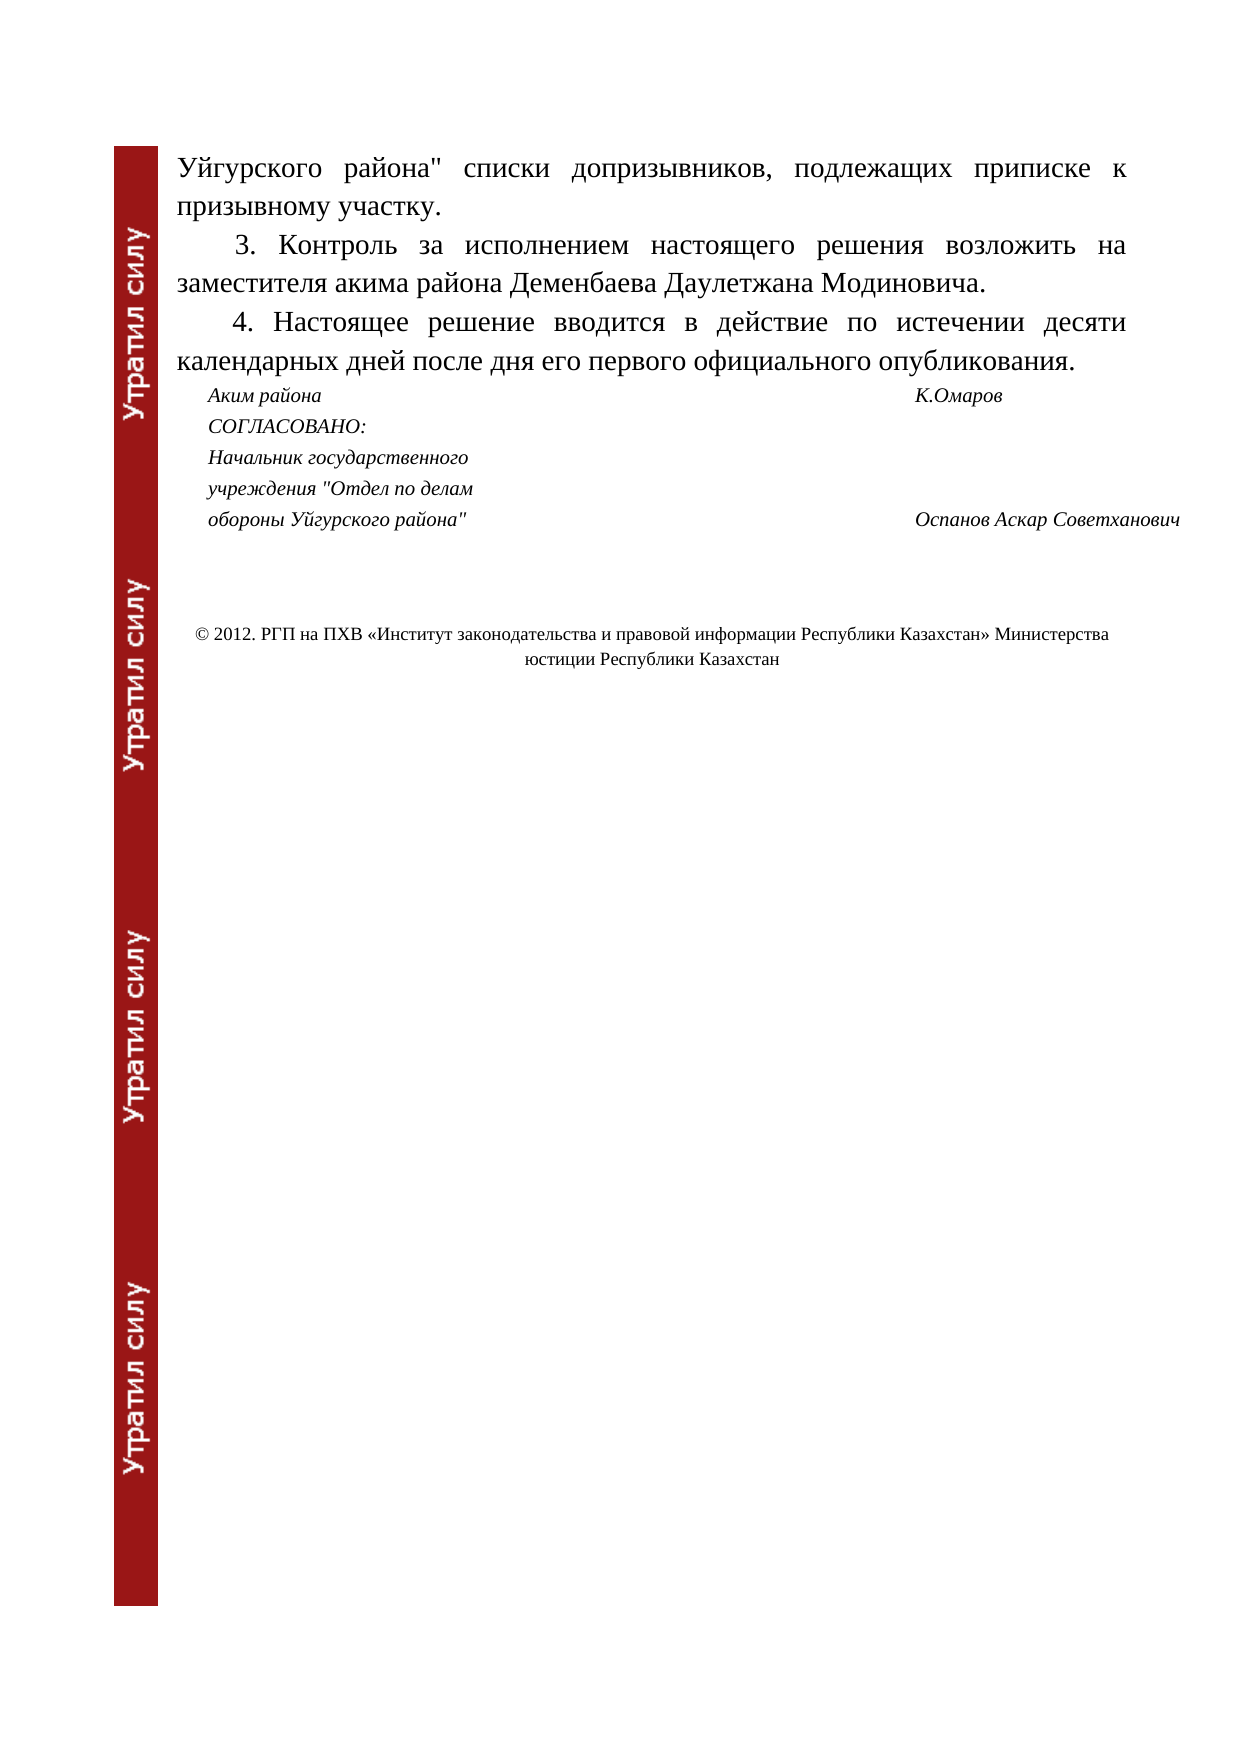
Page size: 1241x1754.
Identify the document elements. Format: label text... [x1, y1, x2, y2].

picture [114, 376, 158, 381]
table_cell Оспанов Аскар Советханович [913, 505, 1240, 536]
picture [114, 536, 158, 623]
picture [114, 669, 158, 1606]
picture [114, 299, 158, 304]
table_cell СОГЛАСОВАНО: [101, 412, 1240, 443]
table_cell Начальник государственного [101, 443, 1240, 474]
picture [114, 222, 158, 227]
table_cell обороны Уйгурского района" [101, 505, 913, 536]
table_cell учреждения "Отдел по делам [101, 474, 1240, 505]
picture [114, 146, 158, 150]
text 3. Контроль за исполнением настоящего решения возложить на заместителя акима района Деменбаева Даулетжана Модиновича. [112, 227, 1128, 299]
table_header Аким района [101, 381, 913, 412]
text 4. Настоящее решение вводится в действие по истечении десяти календарных дней после дня его первого официального опубликования. [112, 304, 1128, 376]
table_header К.Омаров [913, 381, 1240, 412]
text © 2012. РГП на ПХВ «Институт законодательства и правовой информации Республики Казахстан» Министерства юстиции Республики Казахстан [112, 623, 1128, 669]
